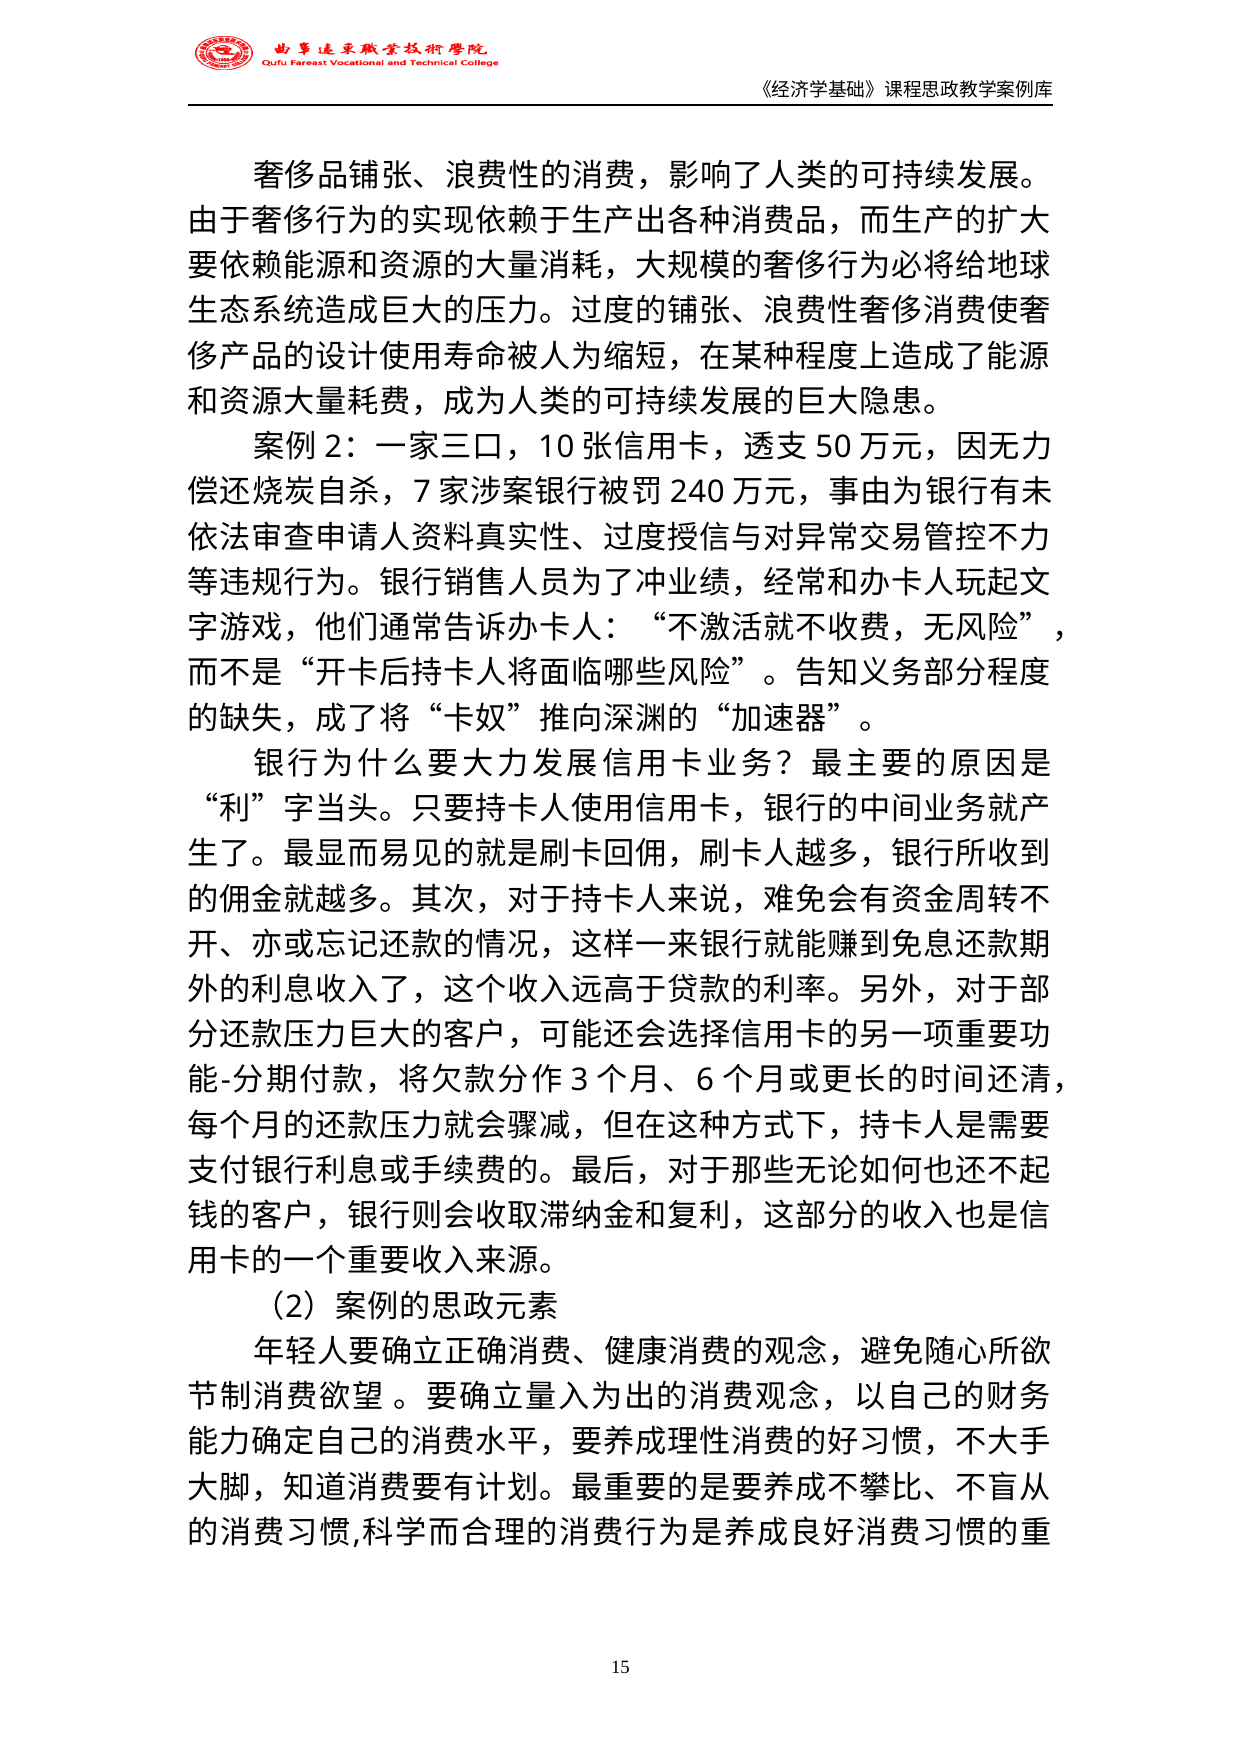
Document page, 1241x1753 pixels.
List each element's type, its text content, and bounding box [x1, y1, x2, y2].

picture [187, 29, 519, 90]
list 银行为什么要大力发展信用卡业务？最主要的原因是“利”字当头。只要持卡人使用信用卡，银行的中间业务就产生了。最显而易见的就是刷卡回佣，刷卡人越多，银行所收到的佣金就越多。其次，对于持卡人来说，难免会有资金周转不开、亦或忘记还款的情况，这样一来银行就能赚到免息还款期外的利息收入了，这个收入远高于贷款的利率。另外，对于部分还款压力巨大的客户，可能还会选择信用卡的另一项重要功能-分期付款，将欠款分作3个月、6个月或更长的时间还清，每个月的还款压力就会骤减，但在这种方式下，持卡人是需要支付银行利息或手续费的。最后，对于那些无论如何也还不起钱的客户，银行则会收取滞纳金和复利，这部分的收入也是信用卡的一个重要收入来源。 [187, 738, 1053, 1281]
list 案例的思政元素 [187, 1281, 1053, 1326]
list 奢侈品铺张、浪费性的消费，影响了人类的可持续发展。由于奢侈行为的实现依赖于生产出各种消费品，而生产的扩大要依赖能源和资源的大量消耗，大规模的奢侈行为必将给地球生态系统造成巨大的压力。过度的铺张、浪费性奢侈消费使奢侈产品的设计使用寿命被人为缩短，在某种程度上造成了能源和资源大量耗费，成为人类的可持续发展的巨大隐患。 [187, 150, 1053, 421]
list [187, 1326, 1053, 1552]
list 案例2：一家三口，10张信用卡，透支50万元，因无力偿还烧炭自杀，7家涉案银行被罚240万元，事由为银行有未依法审查申请人资料真实性、过度授信与对异常交易管控不力等违规行为。银行销售人员为了冲业绩，经常和办卡人玩起文字游戏，他们通常告诉办卡人：“不激活就不收费，无风险”，而不是“开卡后持卡人将面临哪些风险”。告知义务部分程度的缺失，成了将“卡奴”推向深渊的“加速器”。 [187, 421, 1053, 738]
